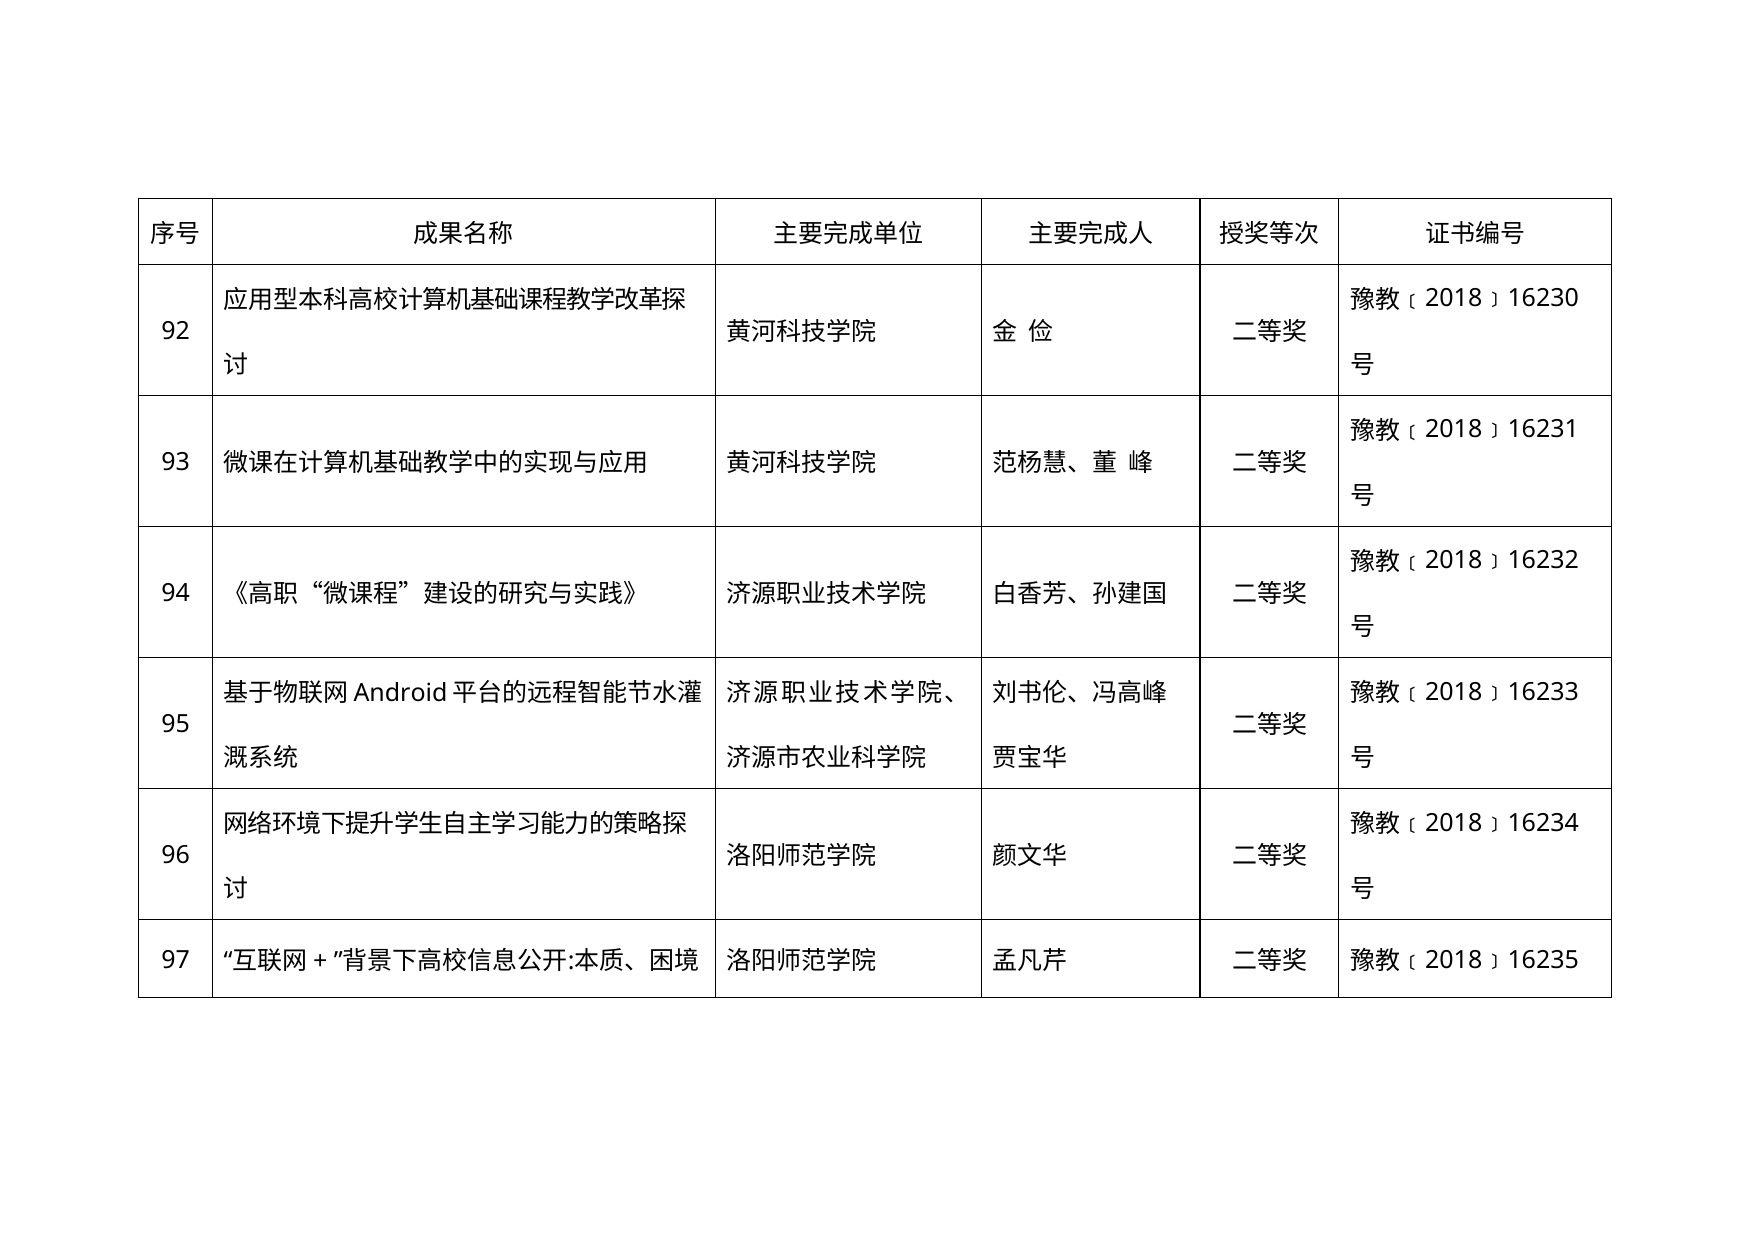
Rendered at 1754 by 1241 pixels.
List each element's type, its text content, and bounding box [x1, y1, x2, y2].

table_cell 洛阳师范学院 [716, 789, 981, 919]
table_header 证书编号 [1339, 199, 1611, 264]
table_cell 白香芳、孙建国 [982, 527, 1199, 657]
table_cell 金 俭 [982, 265, 1199, 395]
table_cell 二等奖 [1201, 396, 1338, 526]
table_cell 网络环境下提升学生自主学习能力的策略探讨 [213, 789, 715, 919]
table_cell 豫教﹝2018﹞16234号 [1339, 789, 1611, 919]
table_cell 刘书伦、冯高峰 贾宝华 [982, 658, 1199, 788]
table_cell 济源职业技术学院、济源市农业科学院 [716, 658, 981, 788]
table_cell 二等奖 [1201, 265, 1338, 395]
table_cell 洛阳师范学院 [716, 920, 981, 997]
table_header 授奖等次 [1201, 199, 1338, 264]
table_header 主要完成人 [982, 199, 1199, 264]
table_cell 92 [139, 265, 212, 395]
table_cell 黄河科技学院 [716, 265, 981, 395]
table_cell 豫教﹝2018﹞16235号 [1339, 920, 1611, 997]
table_cell 孟凡芹 [982, 920, 1199, 997]
table_cell 黄河科技学院 [716, 396, 981, 526]
table_cell 豫教﹝2018﹞16233号 [1339, 658, 1611, 788]
table_cell 豫教﹝2018﹞16232号 [1339, 527, 1611, 657]
table_cell 《高职“微课程”建设的研究与实践》 [213, 527, 715, 657]
table_cell 96 [139, 789, 212, 919]
table_cell 93 [139, 396, 212, 526]
table_cell 二等奖 [1201, 527, 1338, 657]
table_cell 微课在计算机基础教学中的实现与应用 [213, 396, 715, 526]
table_cell 豫教﹝2018﹞16230号 [1339, 265, 1611, 395]
table_cell 济源职业技术学院 [716, 527, 981, 657]
table_header 成果名称 [213, 199, 715, 264]
table_cell 97 [139, 920, 212, 997]
table_cell 95 [139, 658, 212, 788]
table_cell 二等奖 [1201, 789, 1338, 919]
table_cell 豫教﹝2018﹞16231号 [1339, 396, 1611, 526]
table_header 序号 [139, 199, 212, 264]
table_cell 范杨慧、董 峰 [982, 396, 1199, 526]
table_cell 颜文华 [982, 789, 1199, 919]
table_cell 基于物联网Android平台的远程智能节水灌溉系统 [213, 658, 715, 788]
table_cell 94 [139, 527, 212, 657]
table_cell 二等奖 [1201, 658, 1338, 788]
table_cell “互联网 + ”背景下高校信息公开:本质、困境与路径 [213, 920, 715, 997]
table_cell 二等奖 [1201, 920, 1338, 997]
table_cell 应用型本科高校计算机基础课程教学改革探讨 [213, 265, 715, 395]
table_header 主要完成单位 [716, 199, 981, 264]
